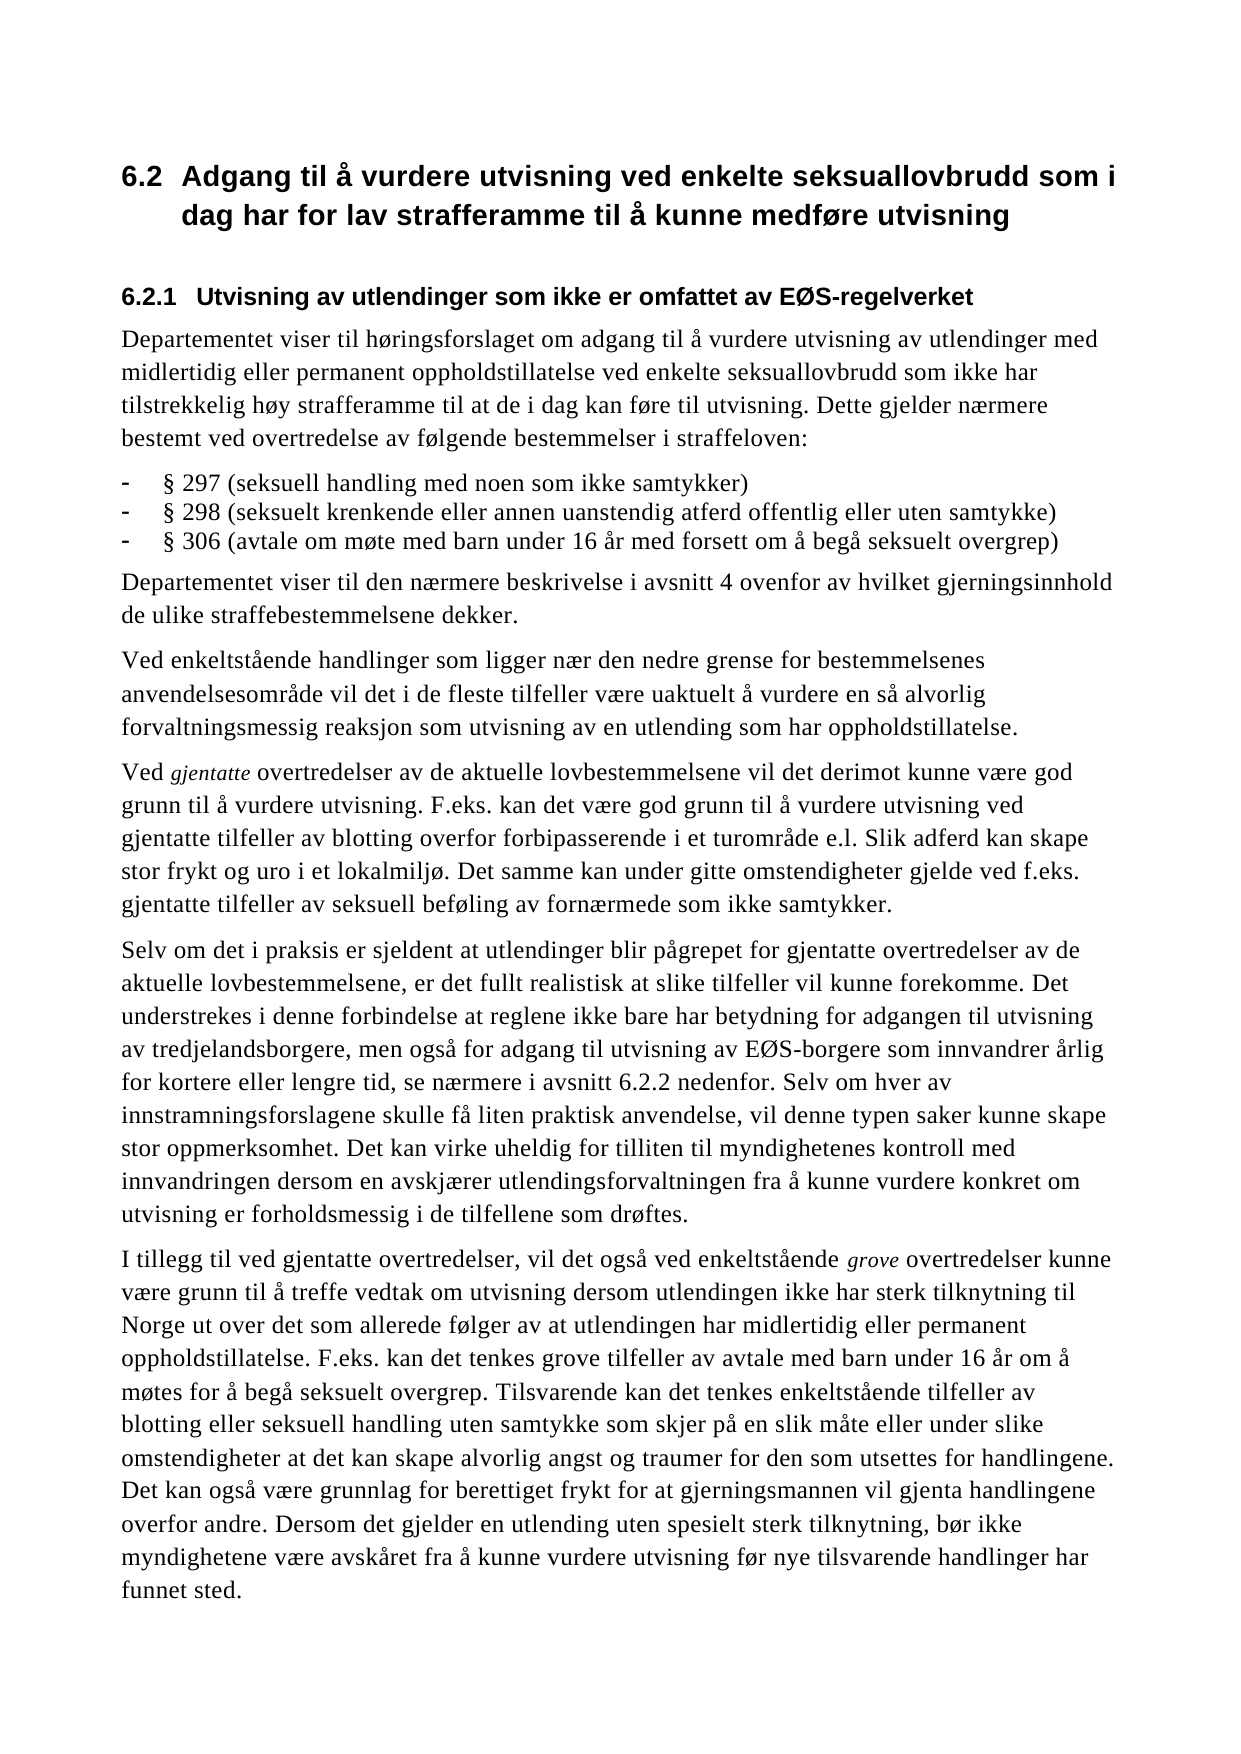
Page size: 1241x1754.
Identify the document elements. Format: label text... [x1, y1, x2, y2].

list § 298 (seksuelt krenkende eller annen uanstendig atferd offentlig eller uten samtykke) [121, 497, 1119, 526]
list § 306 (avtale om møte med barn under 16 år med forsett om å begå seksuelt overgrep) [121, 526, 1119, 554]
subtitle Adgang til å vurdere utvisning ved enkelte seksuallovbrudd som i dag har for lav strafferamme til å kunne medføre utvisning [121, 159, 1119, 232]
text Ved enkeltstående handlinger som ligger nær den nedre grense for bestemmelsenes anvendelsesområde vil det i de fleste tilfeller være uaktuelt å vurdere en så alvorlig forvaltningsmessig reaksjon som utvisning av en utlending som har oppholdstillatelse. [121, 646, 1119, 740]
text Ved gjentatte overtredelser av de aktuelle lovbestemmelsene vil det derimot kunne være god grunn til å vurdere utvisning. F.eks. kan det være god grunn til å vurdere utvisning ved gjentatte tilfeller av blotting overfor forbipasserende i et turområde e.l. Slik adferd kan skape stor frykt og uro i et lokalmiljø. Det samme kan under gitte omstendigheter gjelde ved f.eks. gjentatte tilfeller av seksuell beføling av fornærmede som ikke samtykker. [121, 757, 1119, 918]
text Selv om det i praksis er sjeldent at utlendinger blir pågrepet for gjentatte overtredelser av de aktuelle lovbestemmelsene, er det fullt realistisk at slike tilfeller vil kunne forekomme. Det understrekes i denne forbindelse at reglene ikke bare har betydning for adgangen til utvisning av tredjelandsborgere, men også for adgang til utvisning av EØS-borgere som innvandrer årlig for kortere eller lengre tid, se nærmere i avsnitt 6.2.2 nedenfor. Selv om hver av innstramningsforslagene skulle få liten praktisk anvendelse, vil denne typen saker kunne skape stor oppmerksomhet. Det kan virke uheldig for tilliten til myndighetenes kontroll med innvandringen dersom en avskjærer utlendingsforvaltningen fra å kunne vurdere konkret om utvisning er forholdsmessig i de tilfellene som drøftes. [121, 935, 1119, 1228]
text Departementet viser til høringsforslaget om adgang til å vurdere utvisning av utlendinger med midlertidig eller permanent oppholdstillatelse ved enkelte seksuallovbrudd som ikke har tilstrekkelig høy strafferamme til at de i dag kan føre til utvisning. Dette gjelder nærmere bestemt ved overtredelse av følgende bestemmelser i straffeloven: [121, 324, 1119, 452]
text Departementet viser til den nærmere beskrivelse i avsnitt 4 ovenfor av hvilket gjerningsinnhold de ulike straffebestemmelsene dekker. [121, 567, 1119, 629]
subtitle Utvisning av utlendinger som ikke er omfattet av EØS-regelverket [121, 282, 1119, 311]
text I tillegg til ved gjentatte overtredelser, vil det også ved enkeltstående grove overtredelser kunne være grunn til å treffe vedtak om utvisning dersom utlendingen ikke har sterk tilknytning til Norge ut over det som allerede følger av at utlendingen har midlertidig eller permanent oppholdstillatelse. F.eks. kan det tenkes grove tilfeller av avtale med barn under 16 år om å møtes for å begå seksuelt overgrep. Tilsvarende kan det tenkes enkeltstående tilfeller av blotting eller seksuell handling uten samtykke som skjer på en slik måte eller under slike omstendigheter at det kan skape alvorlig angst og traumer for den som utsettes for handlingene. Det kan også være grunnlag for berettiget frykt for at gjerningsmannen vil gjenta handlingene overfor andre. Dersom det gjelder en utlending uten spesielt sterk tilknytning, bør ikke myndighetene være avskåret fra å kunne vurdere utvisning før nye tilsvarende handlinger har funnet sted. [121, 1244, 1119, 1603]
list § 297 (seksuell handling med noen som ikke samtykker) [121, 468, 1119, 497]
